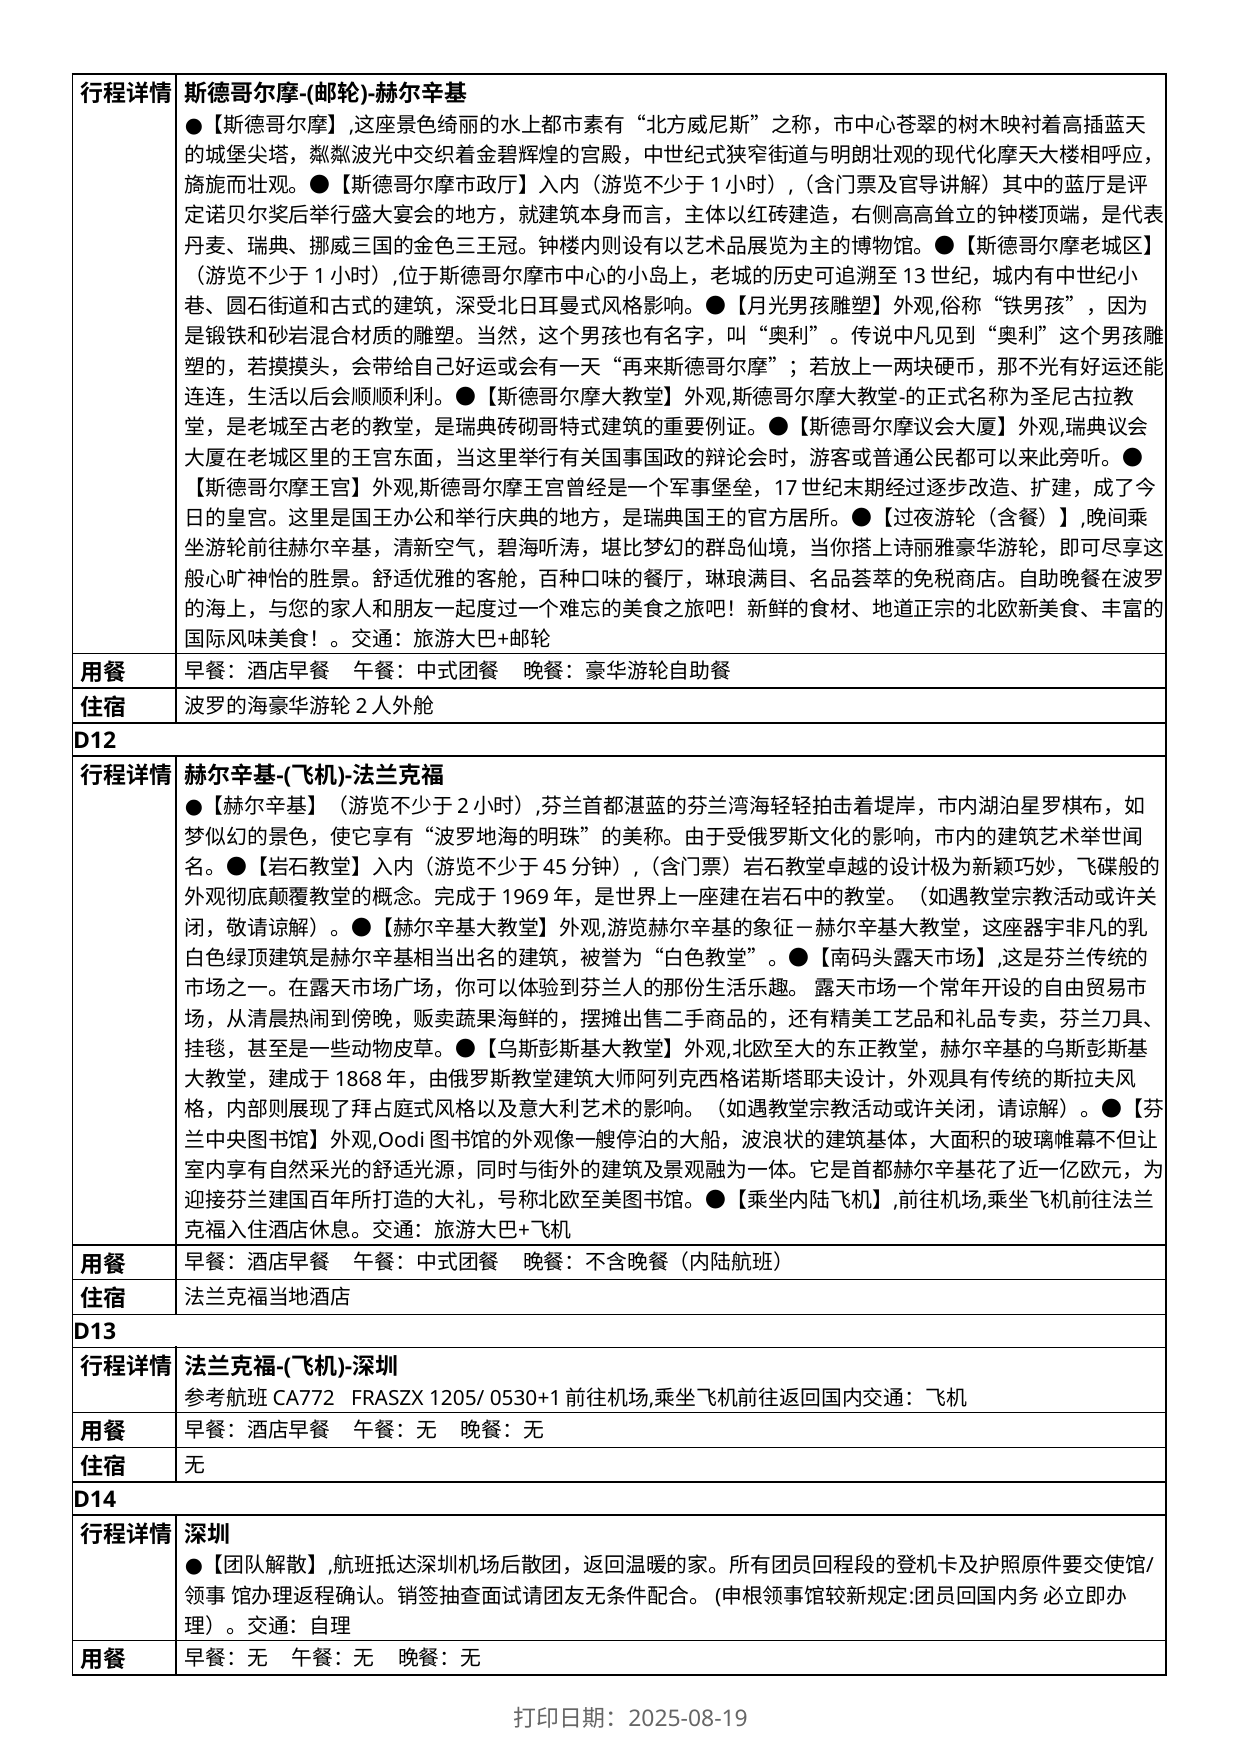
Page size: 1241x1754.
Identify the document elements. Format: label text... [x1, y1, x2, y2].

table_cell 深圳 ●【团队解散】,航班抵达深圳机场后散团，返回温暖的家。所有团员回程段的登机卡及护照原件要交使馆/领事 馆办理返程确认。销签抽查面试请团友无条件配合。 (申根领事馆较新规定:团员回国内务 必立即办理）。 [177, 1516, 1165, 1639]
table_cell D14 [73, 1483, 1165, 1514]
table_cell 法兰克福当地酒店 [177, 1280, 1165, 1313]
table_cell D13 [73, 1315, 1165, 1346]
table_cell 用餐 [73, 654, 175, 687]
table_cell 用餐 [73, 1413, 175, 1446]
table_cell 住宿 [73, 1448, 175, 1481]
table_cell 行程详情 [73, 1348, 175, 1412]
table_cell 用餐 [73, 1246, 175, 1279]
table_cell 无 [177, 1448, 1165, 1481]
table_cell 用餐 [73, 1641, 175, 1674]
table_cell 住宿 [73, 1280, 175, 1313]
table_cell D12 [73, 724, 1165, 755]
table_cell 住宿 [73, 689, 175, 722]
table_cell 行程详情 [73, 1516, 175, 1639]
table_cell 早餐：酒店早餐 午餐：中式团餐 晚餐：不含晚餐（内陆航班） [177, 1246, 1165, 1279]
table_cell 赫尔辛基-(飞机)-法兰克福 ●【赫尔辛基】（游览不少于2小时）,芬兰首都湛蓝的芬兰湾海轻轻拍击着堤岸，市内湖泊星罗棋布，如梦似幻的景色，使它享有“波罗地海的明珠”的美称。由于受俄罗斯文化的影响，市内的建筑艺术举世闻名。 [177, 757, 1165, 1244]
table_cell 法兰克福-(飞机)-深圳 参考航班 CA772 FRASZX 1205/ 0530+1 [177, 1348, 1165, 1412]
table_cell 斯德哥尔摩-(邮轮)-赫尔辛基 ●【斯德哥尔摩】,这座景色绮丽的水上都市素有“北方威尼斯”之称，市中心苍翠的树木映衬着高插蓝天的城堡尖塔，粼粼波光中交织着金碧辉煌的宫殿，中世纪式狭窄街道与明朗壮观的现代化摩天大楼相呼应，旖旎而壮观。 [177, 75, 1165, 652]
table_cell 行程详情 [73, 757, 175, 1244]
table_cell 早餐：酒店早餐 午餐：中式团餐 晚餐：豪华游轮自助餐 [177, 654, 1165, 687]
table_cell 行程详情 [73, 75, 175, 652]
table_cell 早餐：酒店早餐 午餐：无 晚餐：无 [177, 1413, 1165, 1446]
table_cell 波罗的海豪华游轮2人外舱 [177, 689, 1165, 722]
table_cell 早餐：无 午餐：无 晚餐：无 [177, 1641, 1165, 1674]
